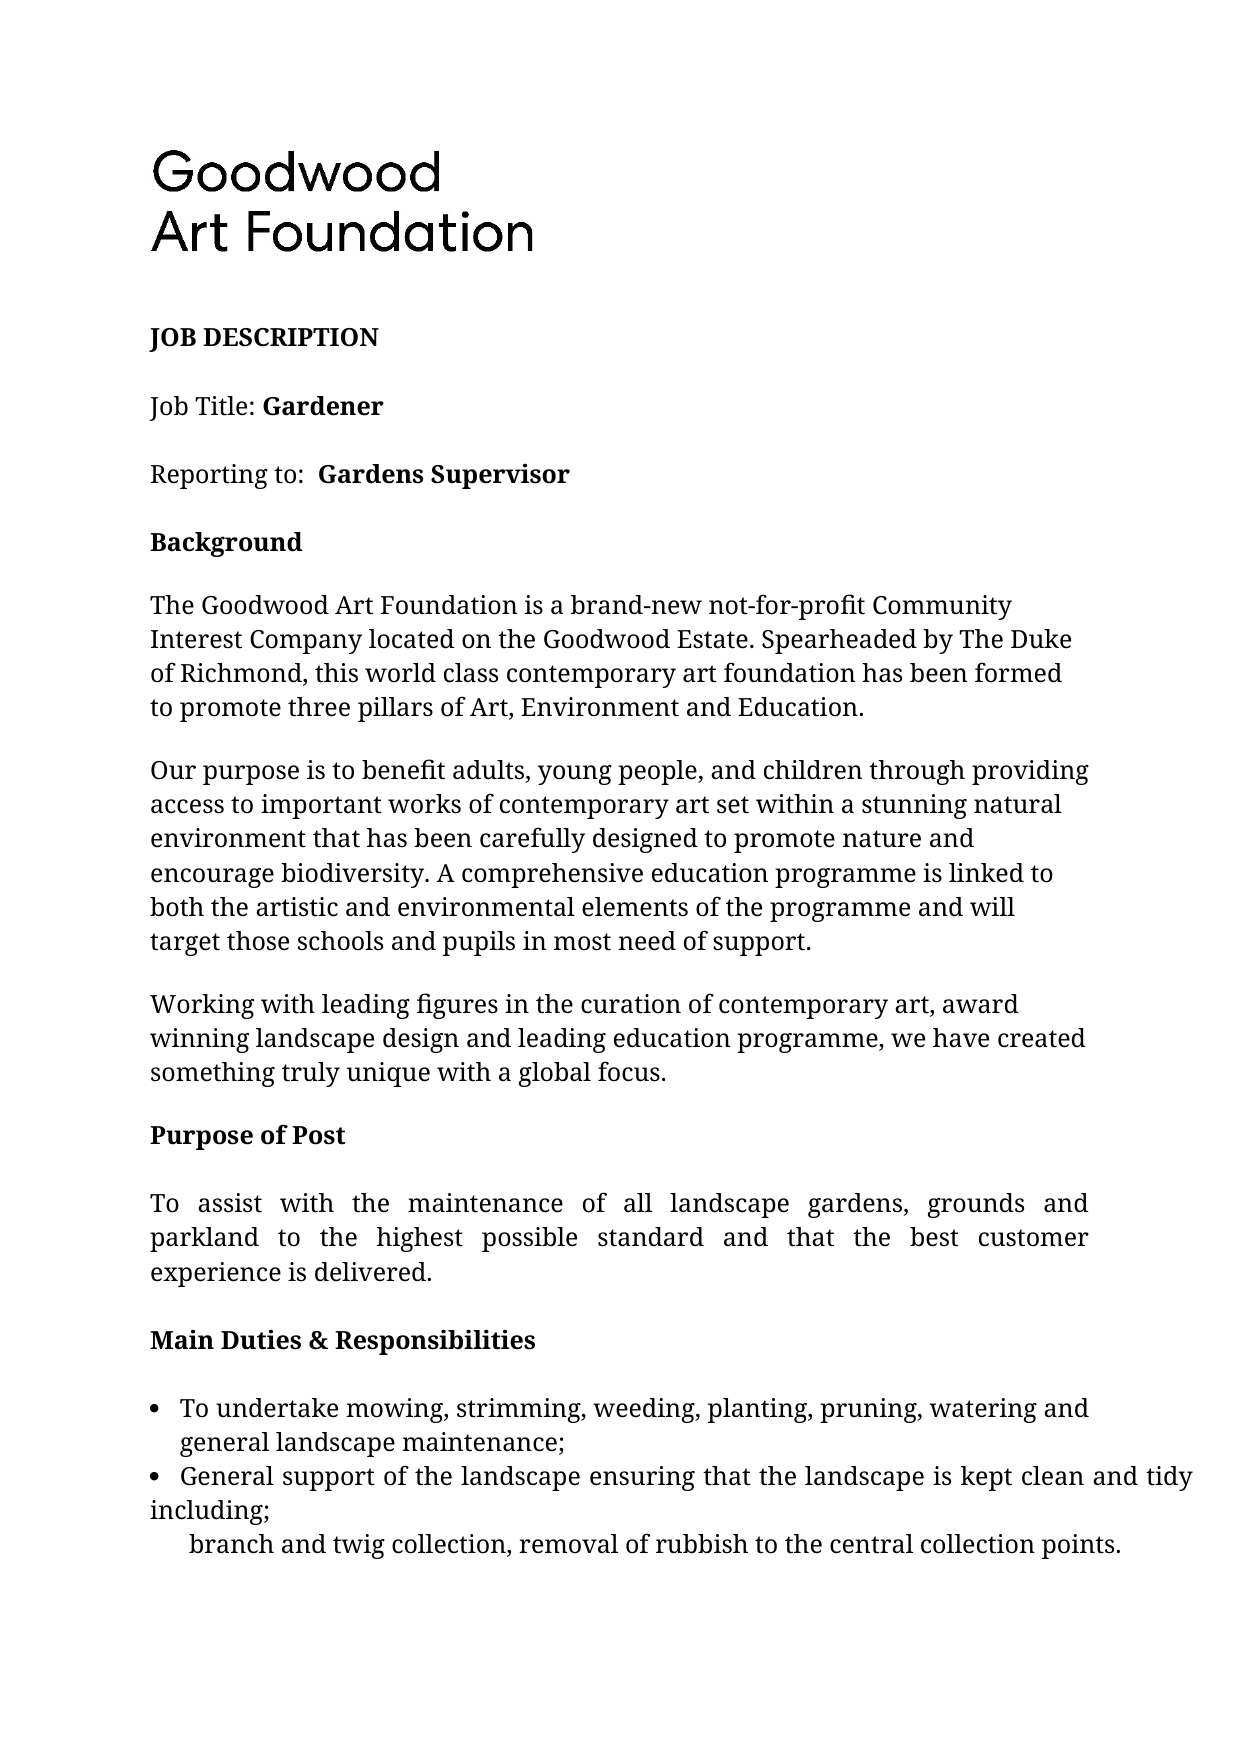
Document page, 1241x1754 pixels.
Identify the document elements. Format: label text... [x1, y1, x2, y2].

text Background [150, 524, 1090, 558]
list To undertake mowing, strimming, weeding, planting, pruning, watering and general landscape maintenance; [150, 1390, 1090, 1458]
text JOB DESCRIPTION [150, 320, 1090, 354]
text Our purpose is to benefit adults, young people, and children through providing access to important works of contemporary art set within a stunning natural environment that has been carefully designed to promote nature and encourage biodiversity. A comprehensive education programme is linked to both the artistic and environmental elements of the programme and will target those schools and pupils in most need of support. [150, 753, 1090, 957]
text branch and twig collection, removal of rubbish to the central collection points. [150, 1527, 1194, 1561]
picture [150, 150, 533, 252]
text To assist with the maintenance of all landscape gardens, grounds and parkland to the highest possible standard and that the best customer experience is delivered. [150, 1186, 1090, 1288]
text Working with leading figures in the curation of contemporary art, award winning landscape design and leading education programme, we have created something truly unique with a global focus. [150, 987, 1090, 1089]
list General support of the landscape ensuring that the landscape is kept clean and tidy including; [150, 1458, 1194, 1527]
text The Goodwood Art Foundation is a brand-new not-for-profit Community Interest Company located on the Goodwood Estate. Spearheaded by The Duke of Richmond, this world class contemporary art foundation has been formed to promote three pillars of Art, Environment and Education. [150, 588, 1090, 724]
text Job Title: Gardener [150, 388, 1090, 422]
text Main Duties & Responsibilities [150, 1322, 1090, 1356]
text Purpose of Post [150, 1118, 1090, 1152]
text Reporting to: Gardens Supervisor [150, 456, 1090, 490]
